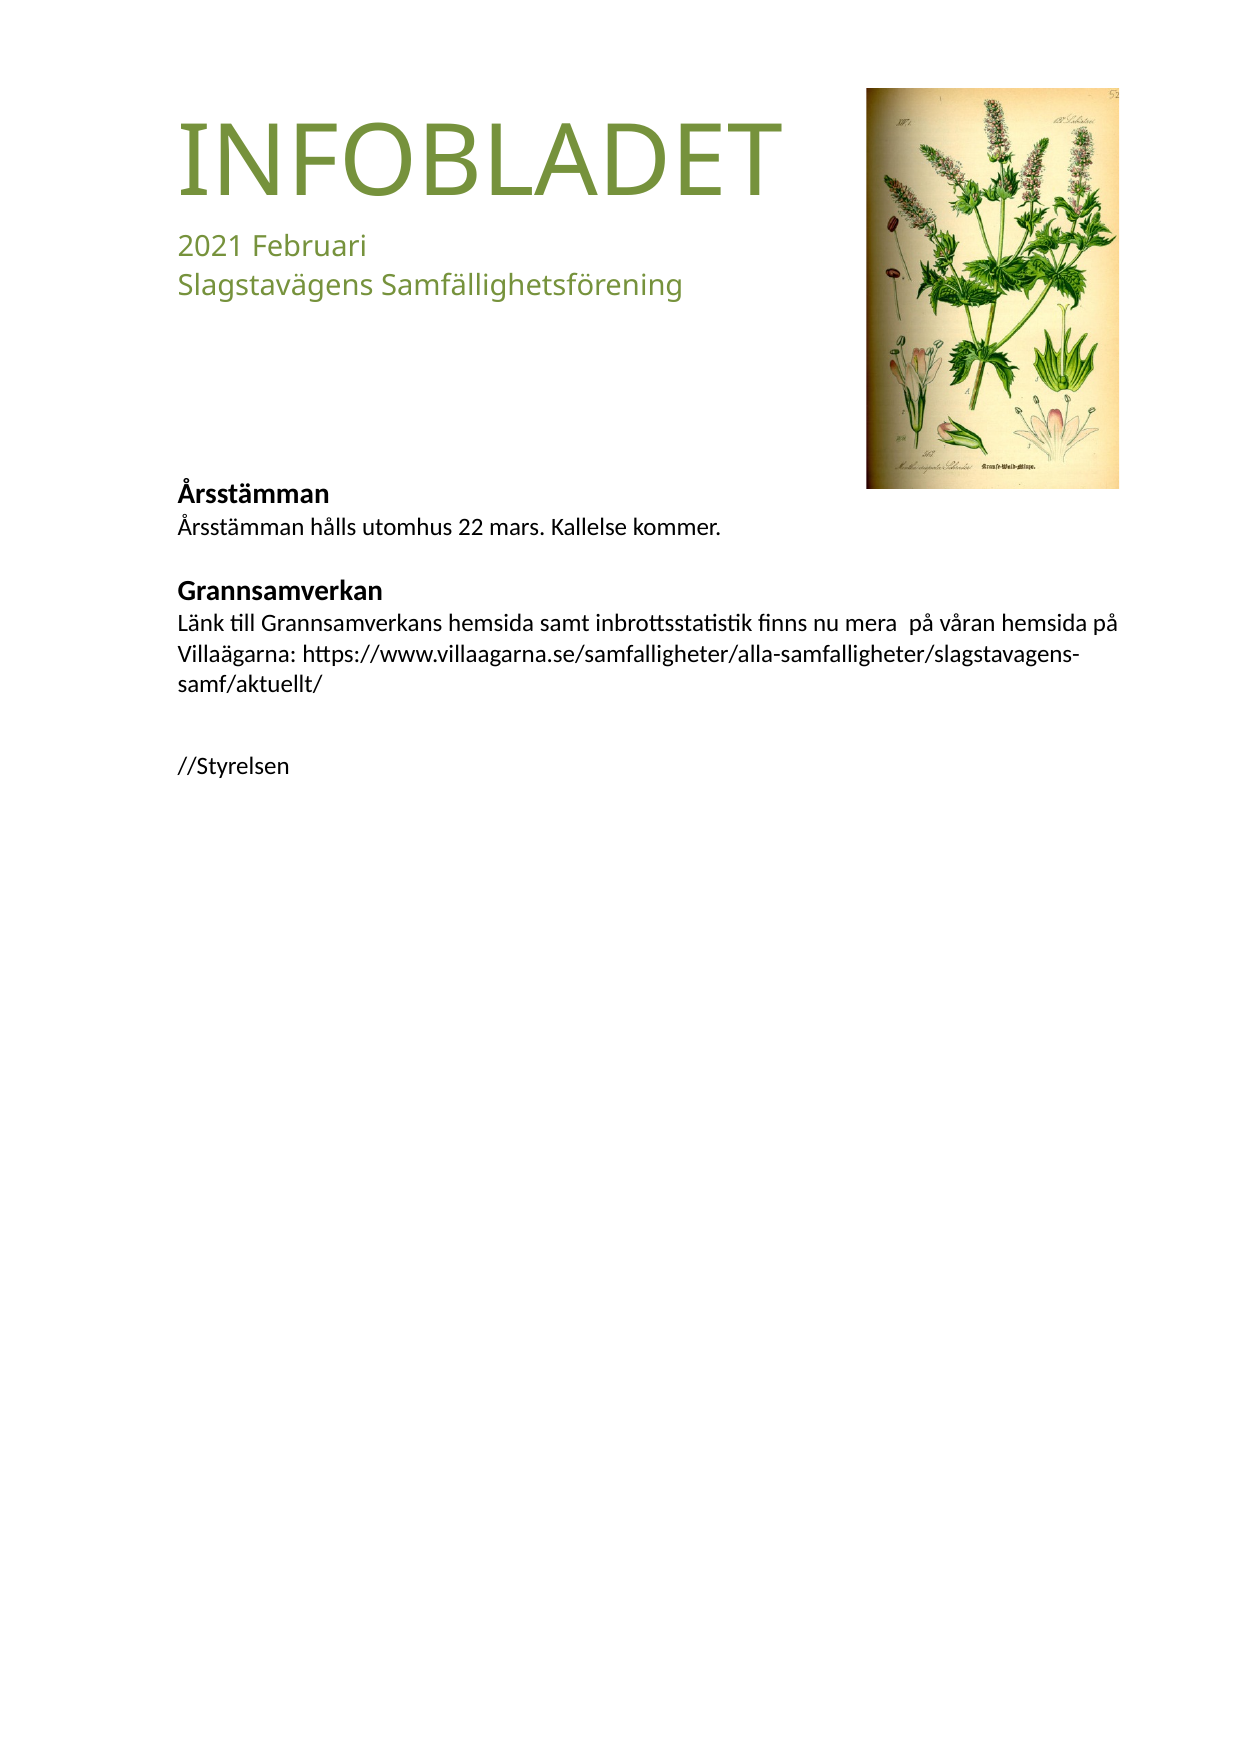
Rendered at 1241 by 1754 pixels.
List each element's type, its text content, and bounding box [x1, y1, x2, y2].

text Årsstämman Årsstämman hålls utomhus 22 mars. Kallelse kommer. [177, 475, 1122, 541]
text Slagstavägens Samfällighetsförening [177, 264, 866, 304]
text 2021 Februari [177, 225, 866, 264]
text Grannsamverkan [177, 572, 1122, 607]
picture [866, 88, 1120, 489]
text INFOBLADET [177, 89, 866, 225]
text Länk till Grannsamverkans hemsida samt inbrottsstatistik finns nu mera på våran hemsida på Villaägarna: https://www.villaagarna.se/samfalligheter/alla-samfalligheter/slagstavagens-samf/aktuellt/ [177, 607, 1122, 699]
text //Styrelsen [177, 720, 1122, 781]
